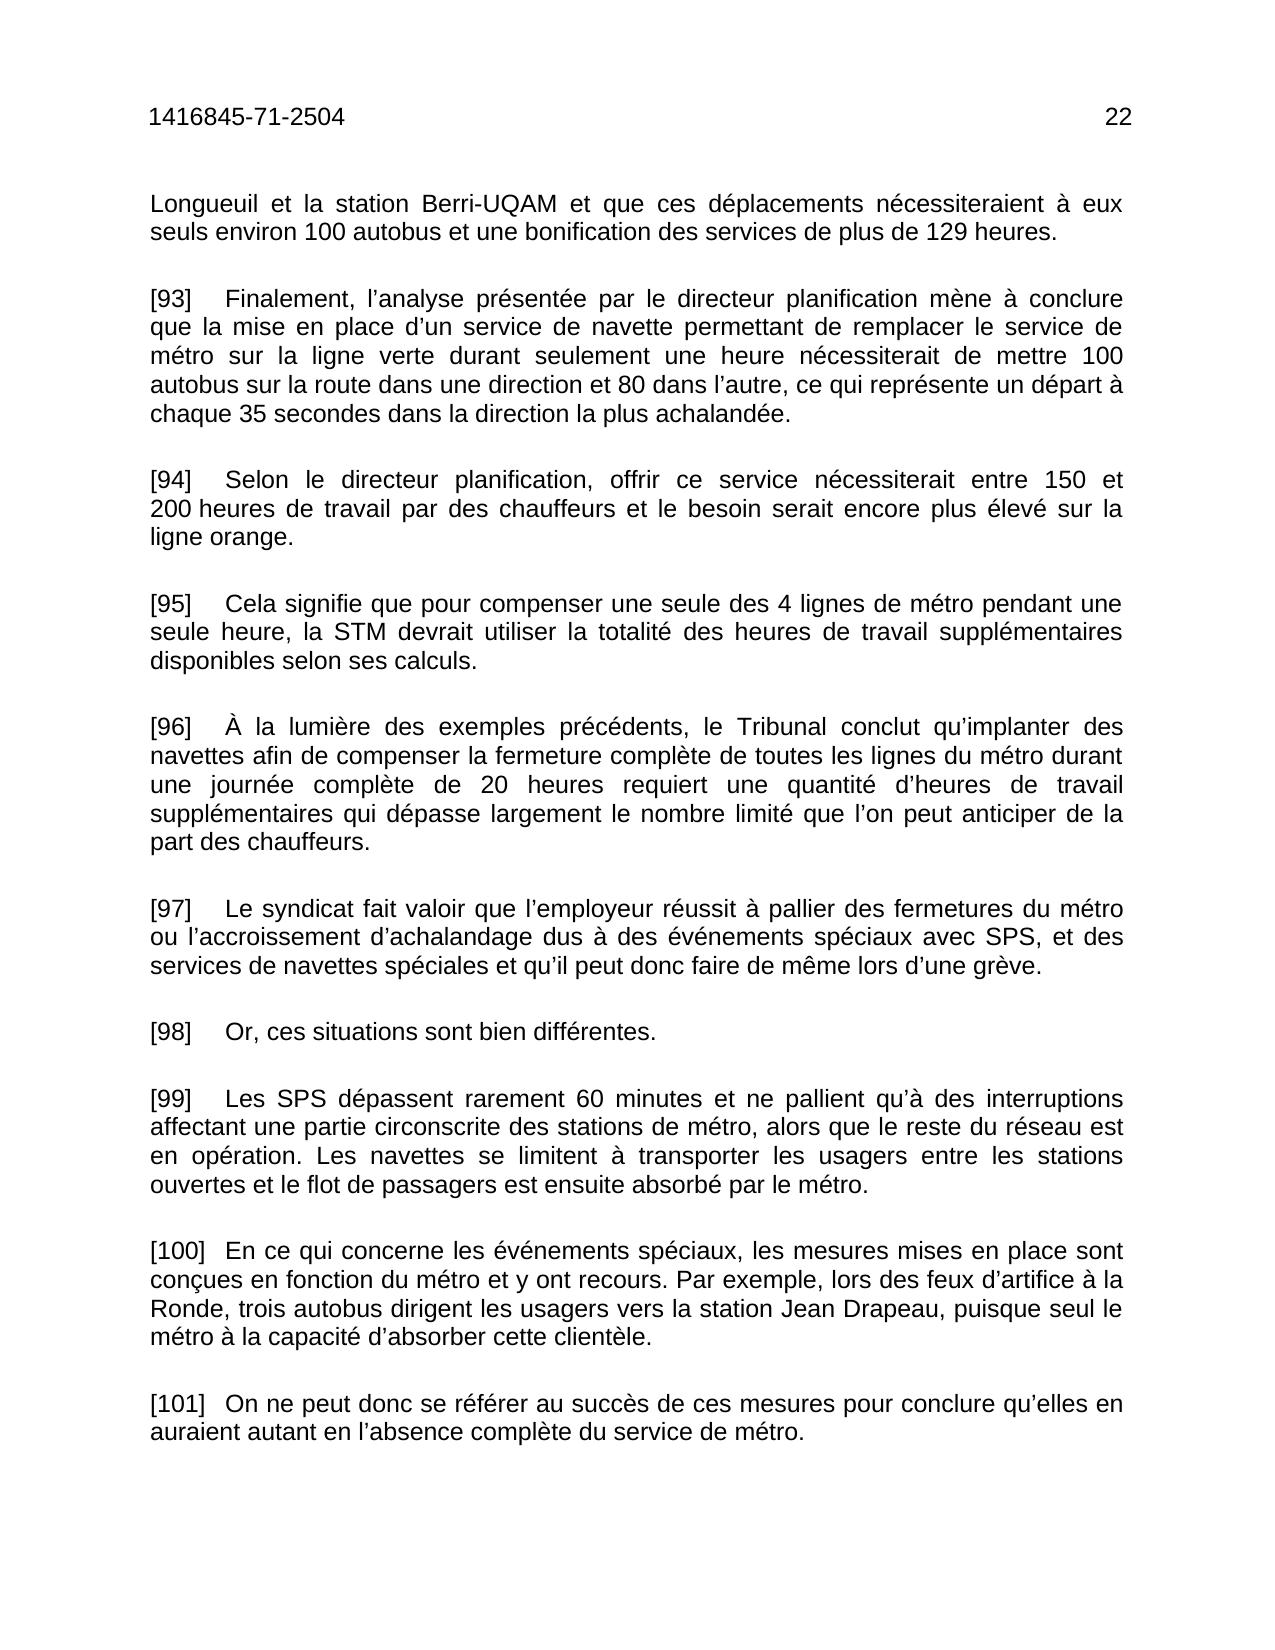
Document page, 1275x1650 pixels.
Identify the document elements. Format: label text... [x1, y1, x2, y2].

text Le syndicat fait valoir que l’employeur réussit à pallier des fermetures du métro ou l’accroissement d’achalandage dus à des événements spéciaux avec SPS, et des services de navettes spéciales et qu’il peut donc faire de même lors d’une grève. [150, 893, 1125, 980]
text À la lumière des exemples précédents, le Tribunal conclut qu’implanter des navettes afin de compenser la fermeture complète de toutes les lignes du métro durant une journée complète de 20 heures requiert une quantité d’heures de travail supplémentaires qui dépasse largement le nombre limité que l’on peut anticiper de la part des chauffeurs. [150, 712, 1125, 856]
text Cela signifie que pour compenser une seule des 4 lignes de métro pendant une seule heure, la STM devrait utiliser la totalité des heures de travail supplémentaires disponibles selon ses calculs. [150, 588, 1125, 675]
text On ne peut donc se référer au succès de ces mesures pour conclure qu’elles en auraient autant en l’absence complète du service de métro. [150, 1388, 1125, 1446]
text Les SPS dépassent rarement 60 minutes et ne pallient qu’à des interruptions affectant une partie circonscrite des stations de métro, alors que le reste du réseau est en opération. Les navettes se limitent à transporter les usagers entre les stations ouvertes et le flot de passagers est ensuite absorbé par le métro. [150, 1083, 1125, 1198]
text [150, 188, 1125, 246]
text En ce qui concerne les événements spéciaux, les mesures mises en place sont conçues en fonction du métro et y ont recours. Par exemple, lors des feux d’artifice à la Ronde, trois autobus dirigent les usagers vers la station Jean Drapeau, puisque seul le métro à la capacité d’absorber cette clientèle. [150, 1236, 1125, 1351]
text Selon le directeur planification, offrir ce service nécessiterait entre 150 et 200 heures de travail par des chauffeurs et le besoin serait encore plus élevé sur la ligne orange. [150, 465, 1125, 551]
text Or, ces situations sont bien différentes. [150, 1017, 1125, 1046]
text Finalement, l’analyse présentée par le directeur planification mène à conclure que la mise en place d’un service de navette permettant de remplacer le service de métro sur la ligne verte durant seulement une heure nécessiterait de mettre 100 autobus sur la route dans une direction et 80 dans l’autre, ce qui représente un départ à chaque 35 secondes dans la direction la plus achalandée. [150, 283, 1125, 427]
